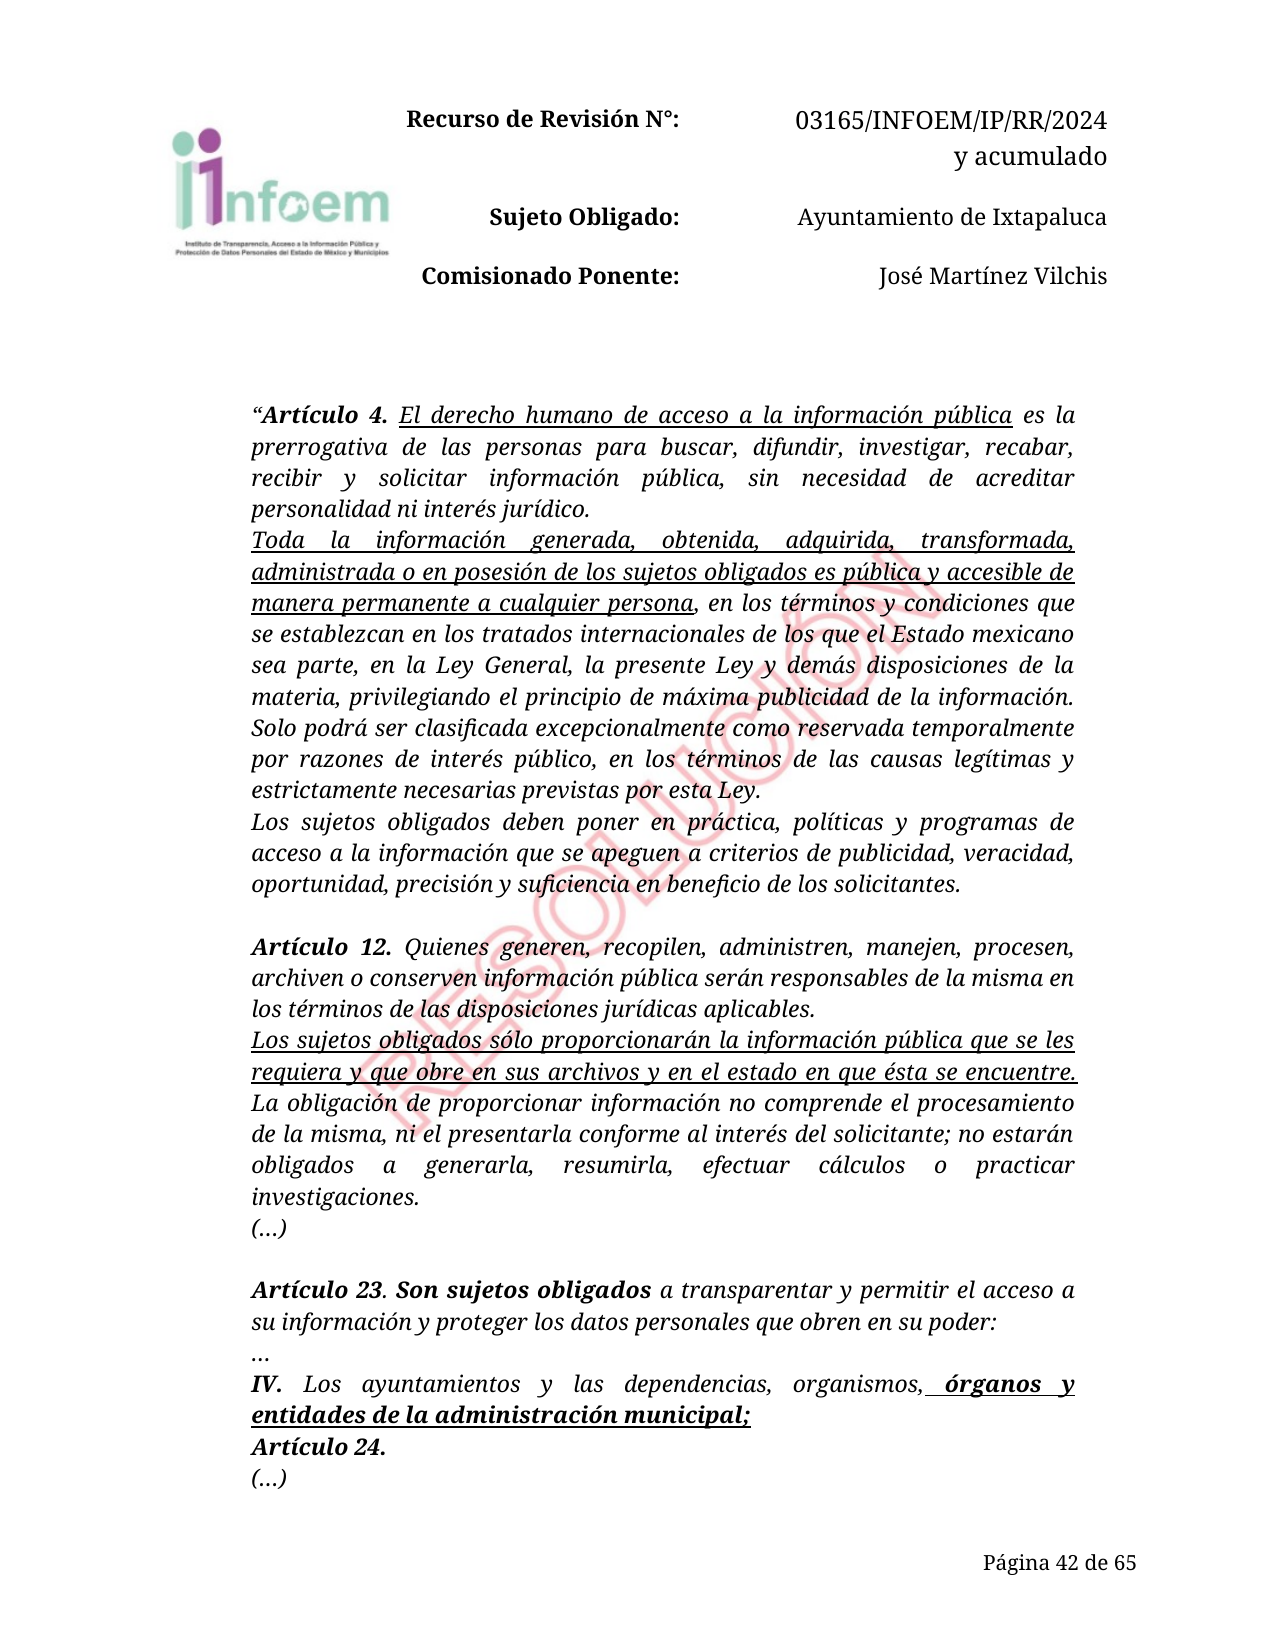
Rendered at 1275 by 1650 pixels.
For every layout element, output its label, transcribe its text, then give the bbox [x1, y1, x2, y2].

text IV. Los ayuntamientos y las dependencias, organismos, órganos y entidades de la administración municipal; [251, 1368, 1078, 1431]
text Toda la información generada, obtenida, adquirida, transformada, administrada o en posesión de los sujetos obligados es pública y accesible de manera permanente a cualquier persona, en los términos y condiciones que se establezcan en los tratados internacionales de los que el Estado mexicano sea parte, en la Ley General, la presente Ley y demás disposiciones de la materia, privilegiando el principio de máxima publicidad de la información. Solo podrá ser clasificada excepcionalmente como reservada temporalmente por razones de interés público, en los términos de las causas legítimas y estrictamente necesarias previstas por esta Ley. [251, 524, 1078, 806]
text Artículo 23. Son sujetos obligados a transparentar y permitir el acceso a su información y proteger los datos personales que obren en su poder: [251, 1274, 1078, 1337]
text … [251, 1337, 1078, 1368]
text Los sujetos obligados deben poner en práctica, políticas y programas de acceso a la información que se apeguen a criterios de publicidad, veracidad, oportunidad, precisión y suficiencia en beneficio de los solicitantes. [251, 806, 1078, 899]
picture [65, 74, 1208, 1563]
text Los sujetos obligados sólo proporcionarán la información pública que se les requiera y que obre en sus archivos y en el estado en que ésta se encuentre. La obligación de proporcionar información no comprende el procesamiento de la misma, ni el presentarla conforme al interés del solicitante; no estarán obligados a generarla, resumirla, efectuar cálculos o practicar investigaciones. [251, 1024, 1078, 1082]
text (…) [251, 1212, 1078, 1243]
text Artículo 12. Quienes generen, recopilen, administren, manejen, procesen, archiven o conserven información pública serán responsables de la misma en los términos de las disposiciones jurídicas aplicables. [251, 931, 1078, 1024]
text (…) [251, 1462, 1078, 1493]
text Los sujetos obligados sólo proporcionarán la información pública que se les requiera y que obre en sus archivos y en el estado en que ésta se encuentre. La obligación de proporcionar información no comprende el procesamiento de la misma, ni el presentarla conforme al interés del solicitante; no estarán obligados a generarla, resumirla, efectuar cálculos o practicar investigaciones. [251, 1084, 1078, 1212]
text “Artículo 4. El derecho humano de acceso a la información pública es la prerrogativa de las personas para buscar, difundir, investigar, recabar, recibir y solicitar información pública, sin necesidad de acreditar personalidad ni interés jurídico. [251, 399, 1078, 524]
text Artículo 24. [251, 1431, 1078, 1462]
